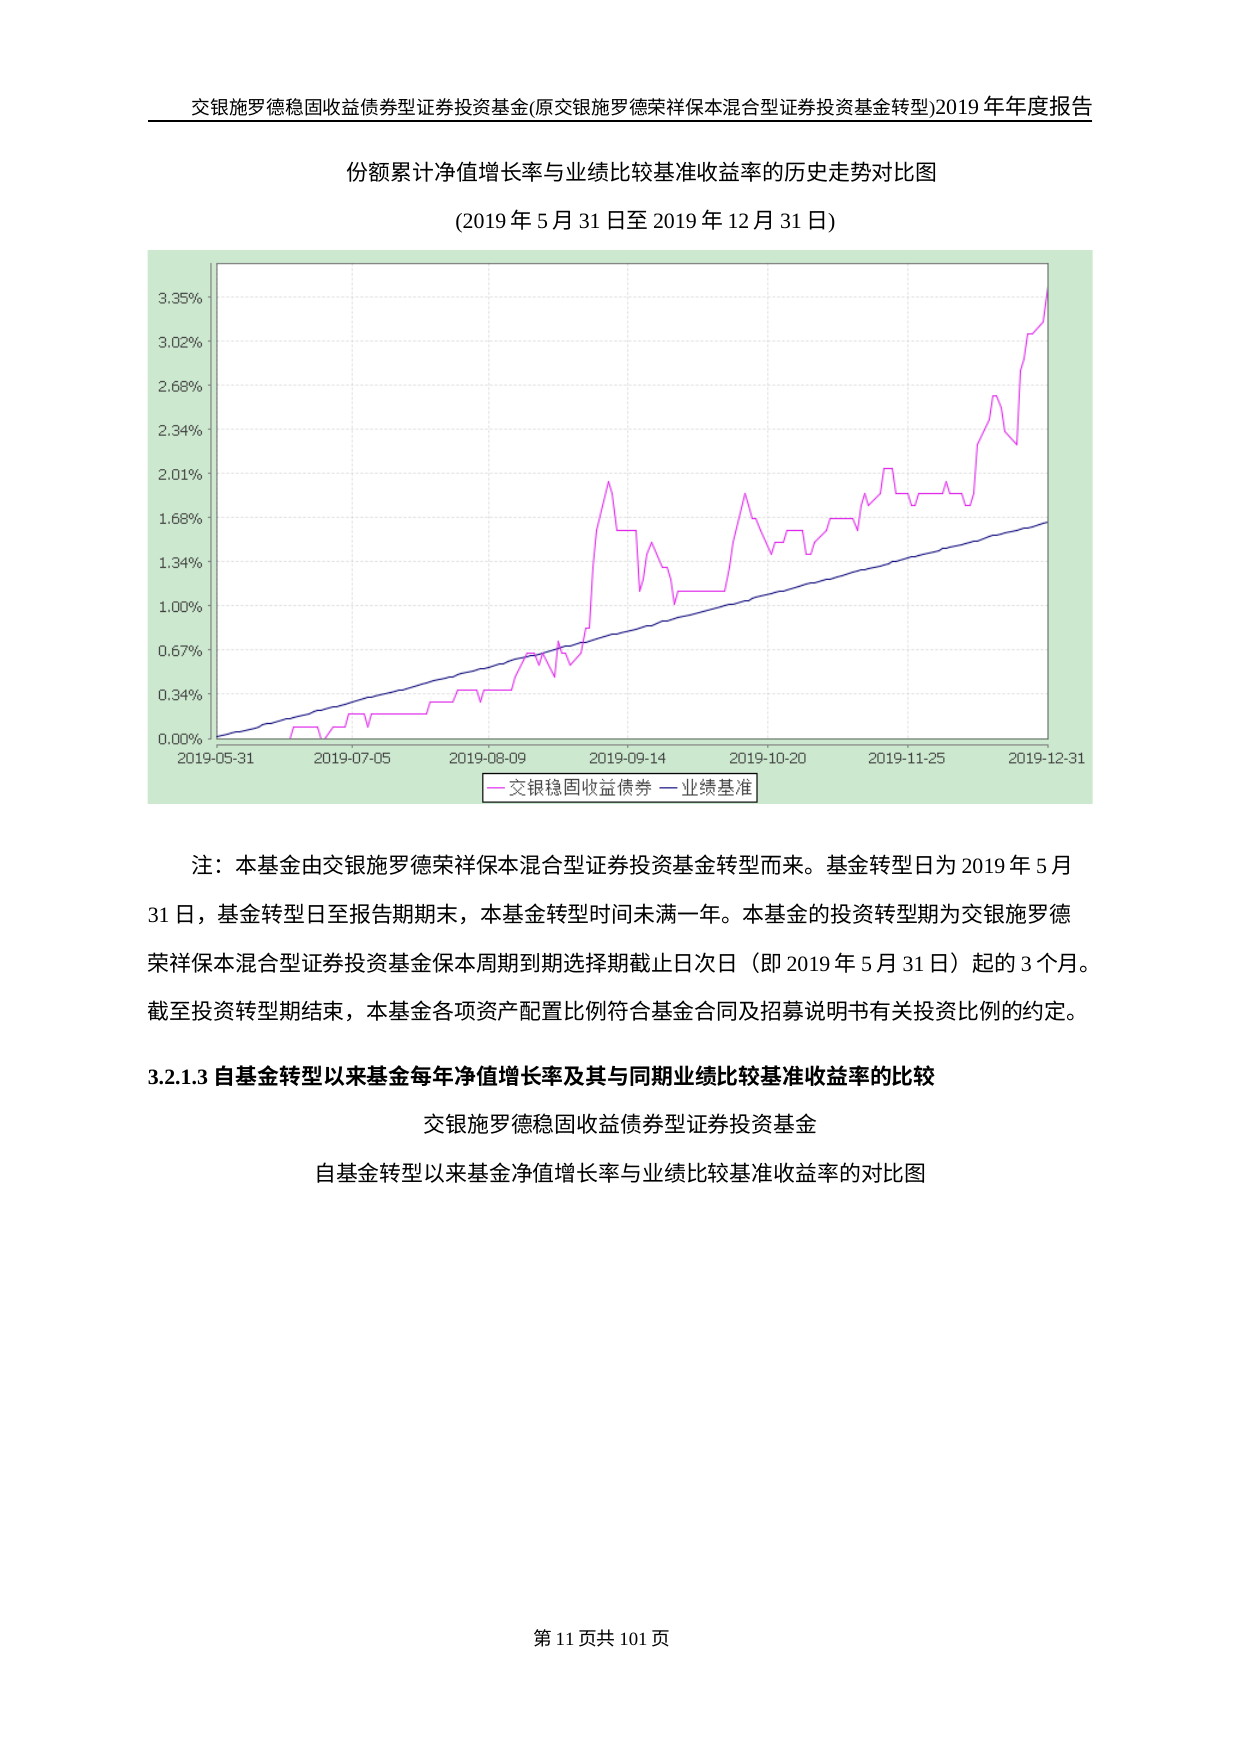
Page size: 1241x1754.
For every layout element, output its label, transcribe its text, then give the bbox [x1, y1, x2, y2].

text (2019年5月31日至2019年12月31日) [148, 203, 1092, 234]
text 自基金转型以来基金净值增长率与业绩比较基准收益率的对比图 [148, 1155, 1092, 1188]
picture [147, 250, 1093, 804]
text 份额累计净值增长率与业绩比较基准收益率的历史走势对比图 [148, 154, 1092, 187]
text 注：本基金由交银施罗德荣祥保本混合型证券投资基金转型而来。基金转型日为2019年5月31日，基金转型日至报告期期末，本基金转型时间未满一年。本基金的投资转型期为交银施罗德荣祥保本混合型证券投资基金保本周期到期选择期截止日次日（即2019年5月31日）起的3个月。截至投资转型期结束，本基金各项资产配置比例符合基金合同及招募说明书有关投资比例的约定。 [148, 848, 1092, 1026]
text 交银施罗德稳固收益债券型证券投资基金 [148, 1107, 1092, 1139]
text 3.2.1.3 自基金转型以来基金每年净值增长率及其与同期业绩比较基准收益率的比较 [148, 1058, 1092, 1091]
